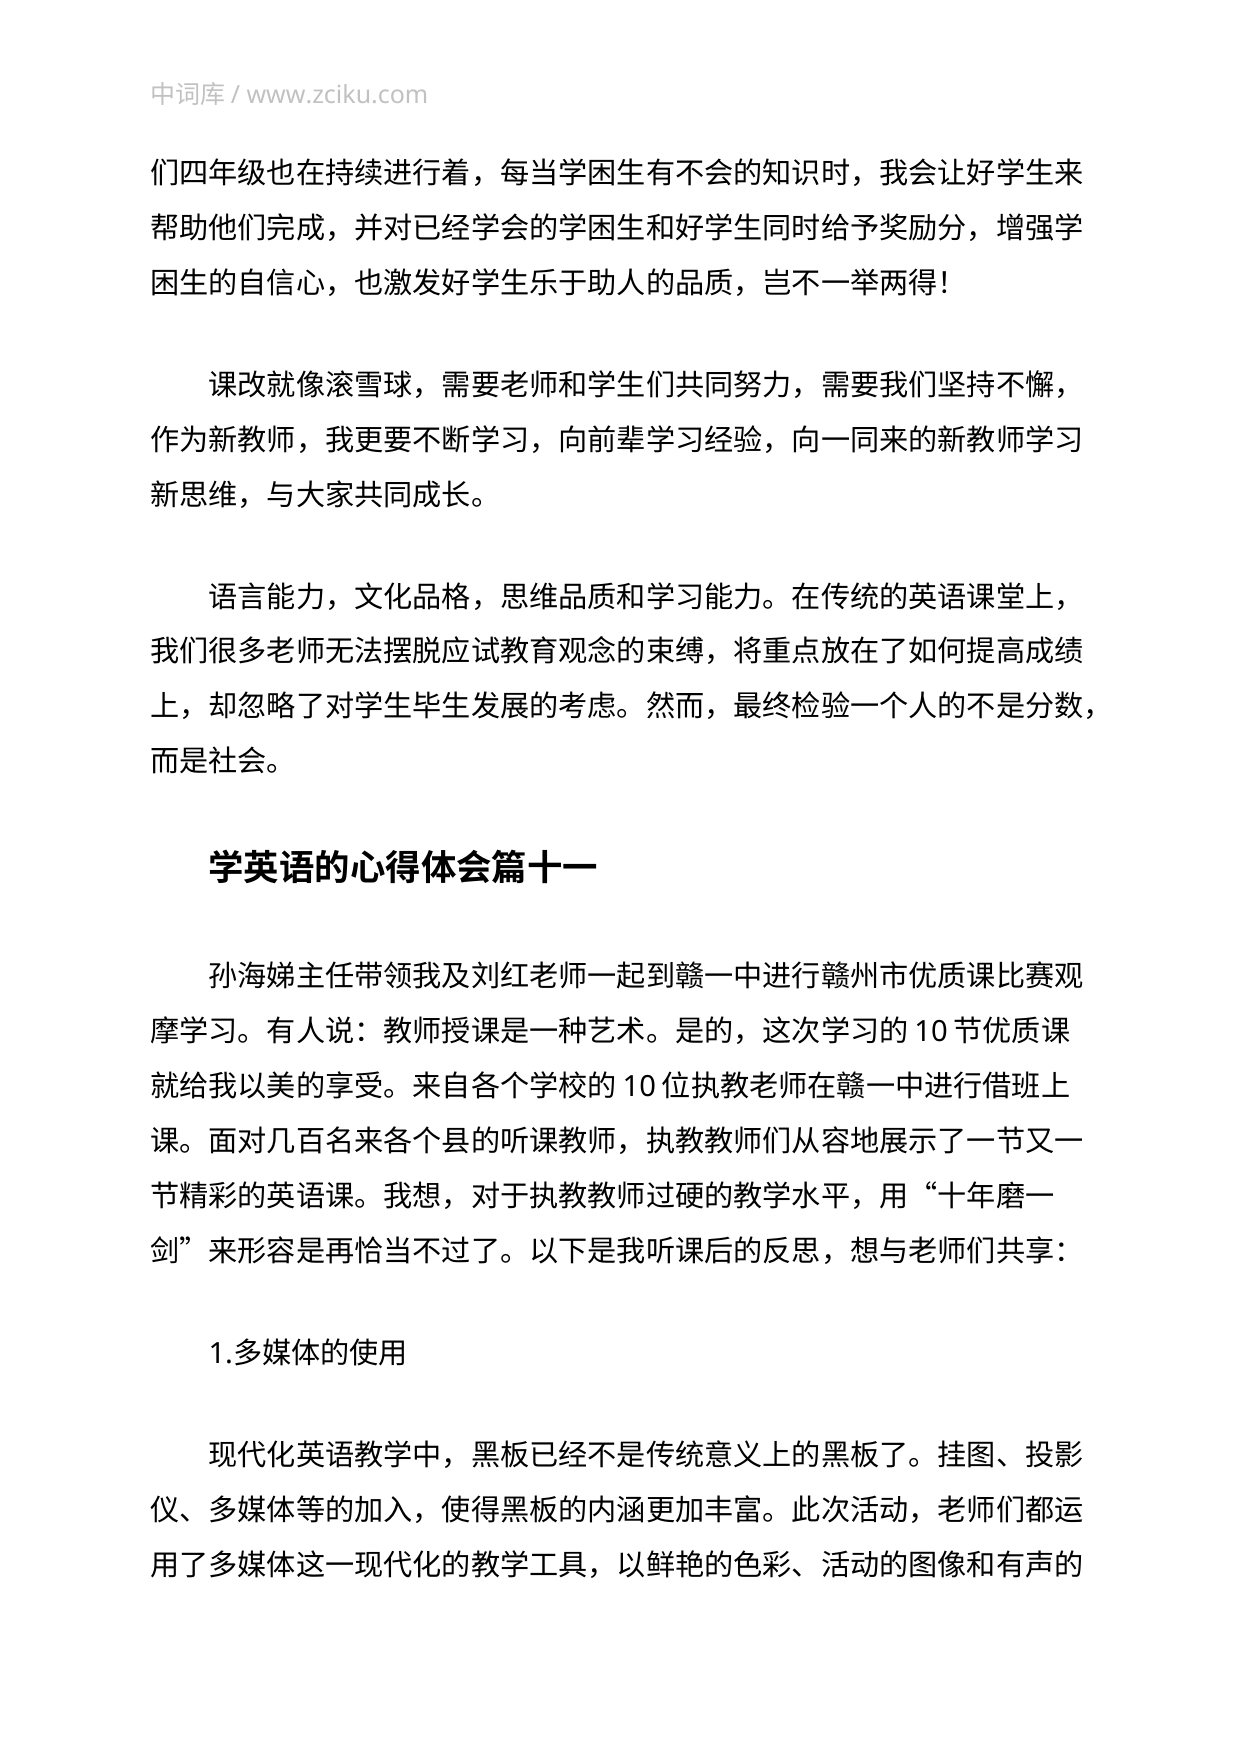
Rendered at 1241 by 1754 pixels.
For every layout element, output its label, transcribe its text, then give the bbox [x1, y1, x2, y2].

text 孙海娣主任带领我及刘红老师一起到赣一中进行赣州市优质课比赛观摩学习。有人说：教师授课是一种艺术。是的，这次学习的10节优质课就给我以美的享受。来自各个学校的10位执教老师在赣一中进行借班上课。面对几百名来各个县的听课教师，执教教师们从容地展示了一节又一节精彩的英语课。我想，对于执教教师过硬的教学水平，用“十年磨一剑”来形容是再恰当不过了。以下是我听课后的反思，想与老师们共享： [150, 953, 1090, 1270]
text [150, 1431, 1090, 1583]
text 学英语的心得体会篇十一 [150, 839, 1090, 891]
text 课改就像滚雪球，需要老师和学生们共同努力，需要我们坚持不懈，作为新教师，我更要不断学习，向前辈学习经验，向一同来的新教师学习新思维，与大家共同成长。 [150, 362, 1090, 514]
text 语言能力，文化品格，思维品质和学习能力。在传统的英语课堂上，我们很多老师无法摆脱应试教育观念的束缚，将重点放在了如何提高成绩上，却忽略了对学生毕生发展的考虑。然而，最终检验一个人的不是分数，而是社会。 [150, 573, 1090, 780]
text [150, 150, 1090, 302]
text 1.多媒体的使用 [150, 1329, 1090, 1372]
